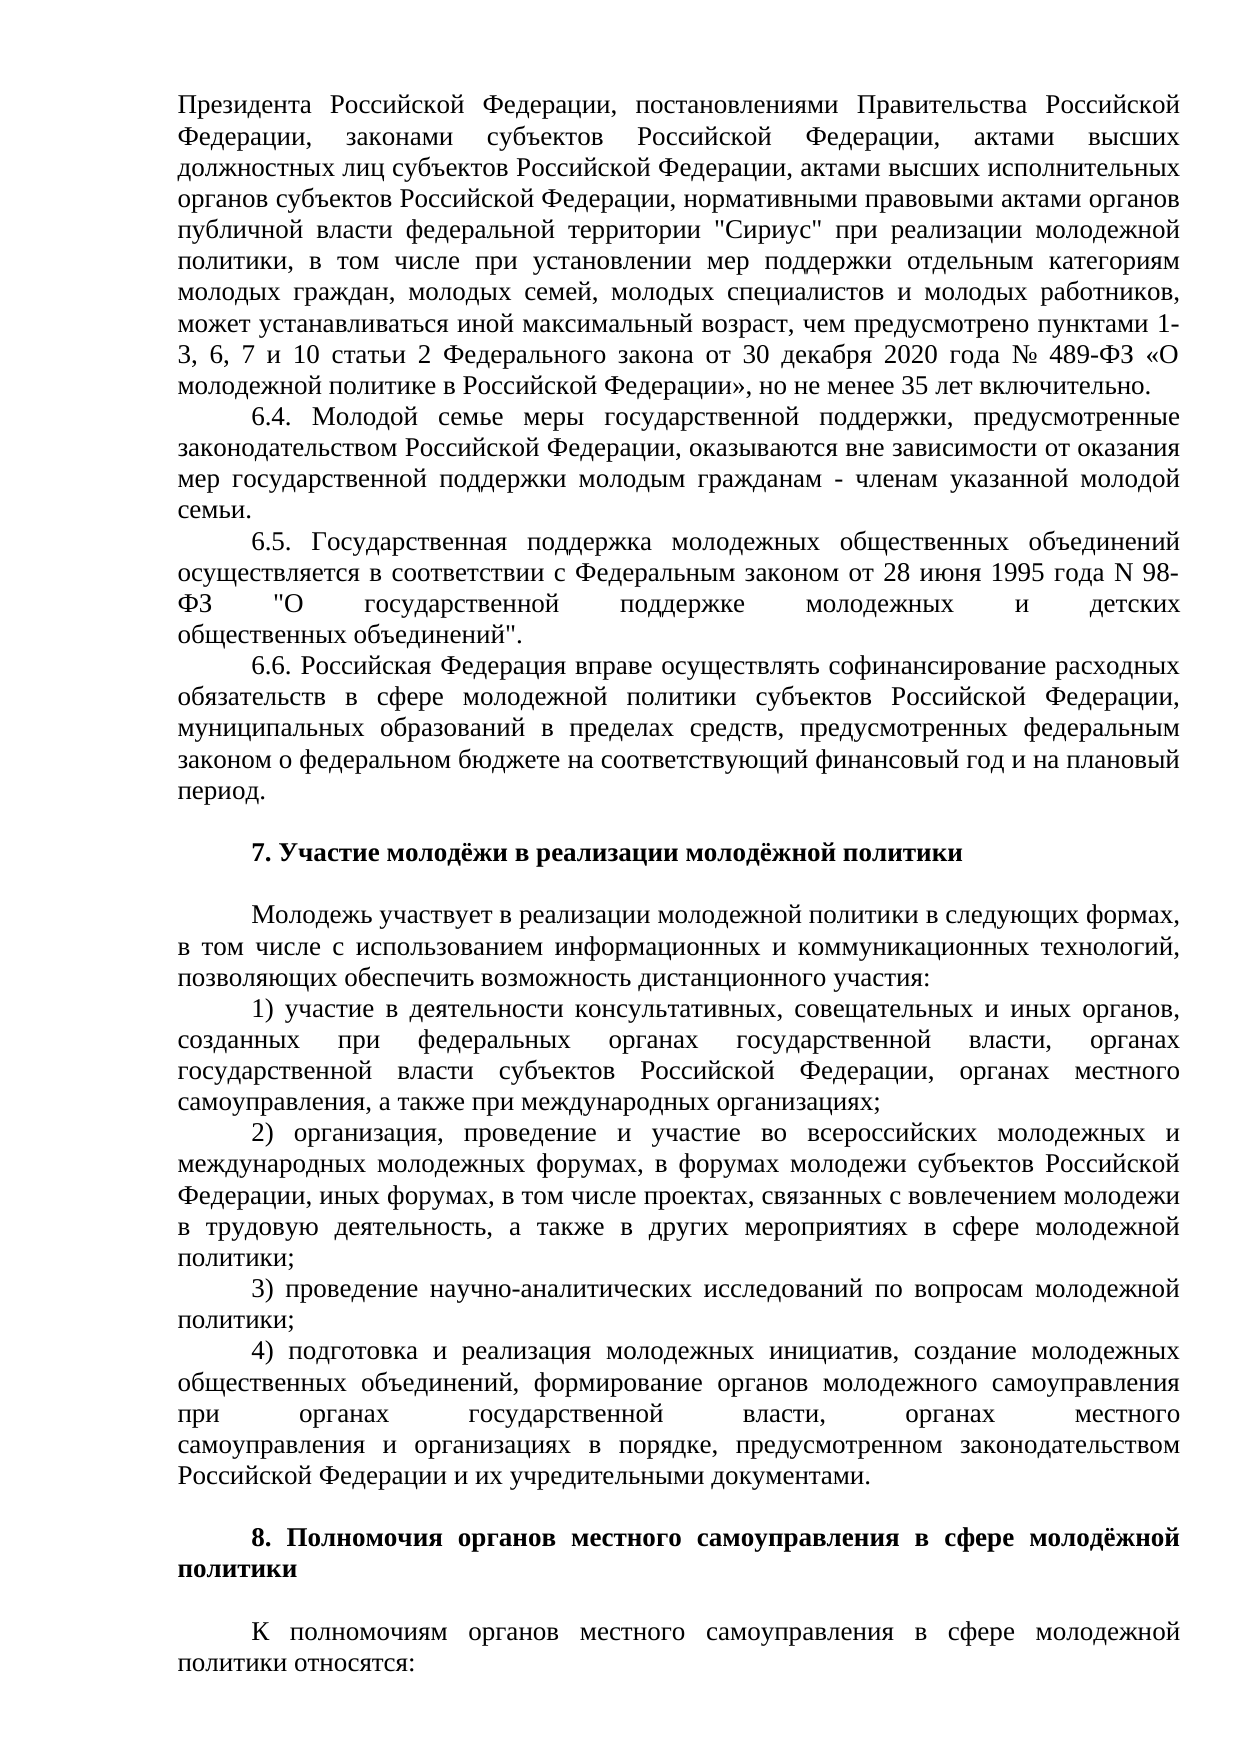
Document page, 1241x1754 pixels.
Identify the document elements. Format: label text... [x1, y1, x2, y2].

text 2) организация, проведение и участие во всероссийских молодежных и международных молодежных форумах, в форумах молодежи субъектов Российской Федерации, иных форумах, в том числе проектах, связанных с вовлечением молодежи в трудовую деятельность, а также в других мероприятиях в сфере молодежной политики; [177, 1116, 1181, 1272]
text 3) проведение научно-аналитических исследований по вопросам молодежной политики; [177, 1272, 1181, 1334]
text 1) участие в деятельности консультативных, совещательных и иных органов, созданных при федеральных органах государственной власти, органах государственной власти субъектов Российской Федерации, органах местного самоуправления, а также при международных организациях; [177, 992, 1181, 1116]
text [177, 89, 1181, 400]
text К полномочиям органов местного самоуправления в сфере молодежной политики относятся: [177, 1615, 1181, 1677]
text 8. Полномочия органов местного самоуправления в сфере молодёжной политики [177, 1521, 1181, 1584]
text 7. Участие молодёжи в реализации молодёжной политики [177, 836, 1181, 867]
text 6.6. Российская Федерация вправе осуществлять софинансирование расходных обязательств в сфере молодежной политики субъектов Российской Федерации, муниципальных образований в пределах средств, предусмотренных федеральным законом о федеральном бюджете на соответствующий финансовый год и на плановый период. [177, 649, 1181, 805]
text 4) подготовка и реализация молодежных инициатив, создание молодежных общественных объединений, формирование органов молодежного самоуправления при органах государственной власти, органах местного самоуправления и организациях в порядке, предусмотренном законодательством Российской Федерации и их учредительными документами. [177, 1334, 1181, 1490]
text 6.5. Государственная поддержка молодежных общественных объединений осуществляется в соответствии с Федеральным законом от 28 июня 1995 года N 98-ФЗ "О государственной поддержке молодежных и детских общественных объединений". [177, 525, 1181, 649]
text 6.4. Молодой семье меры государственной поддержки, предусмотренные законодательством Российской Федерации, оказываются вне зависимости от оказания мер государственной поддержки молодым гражданам - членам указанной молодой семьи. [177, 400, 1181, 525]
text Молодежь участвует в реализации молодежной политики в следующих формах, в том числе с использованием информационных и коммуникационных технологий, позволяющих обеспечить возможность дистанционного участия: [177, 898, 1181, 992]
